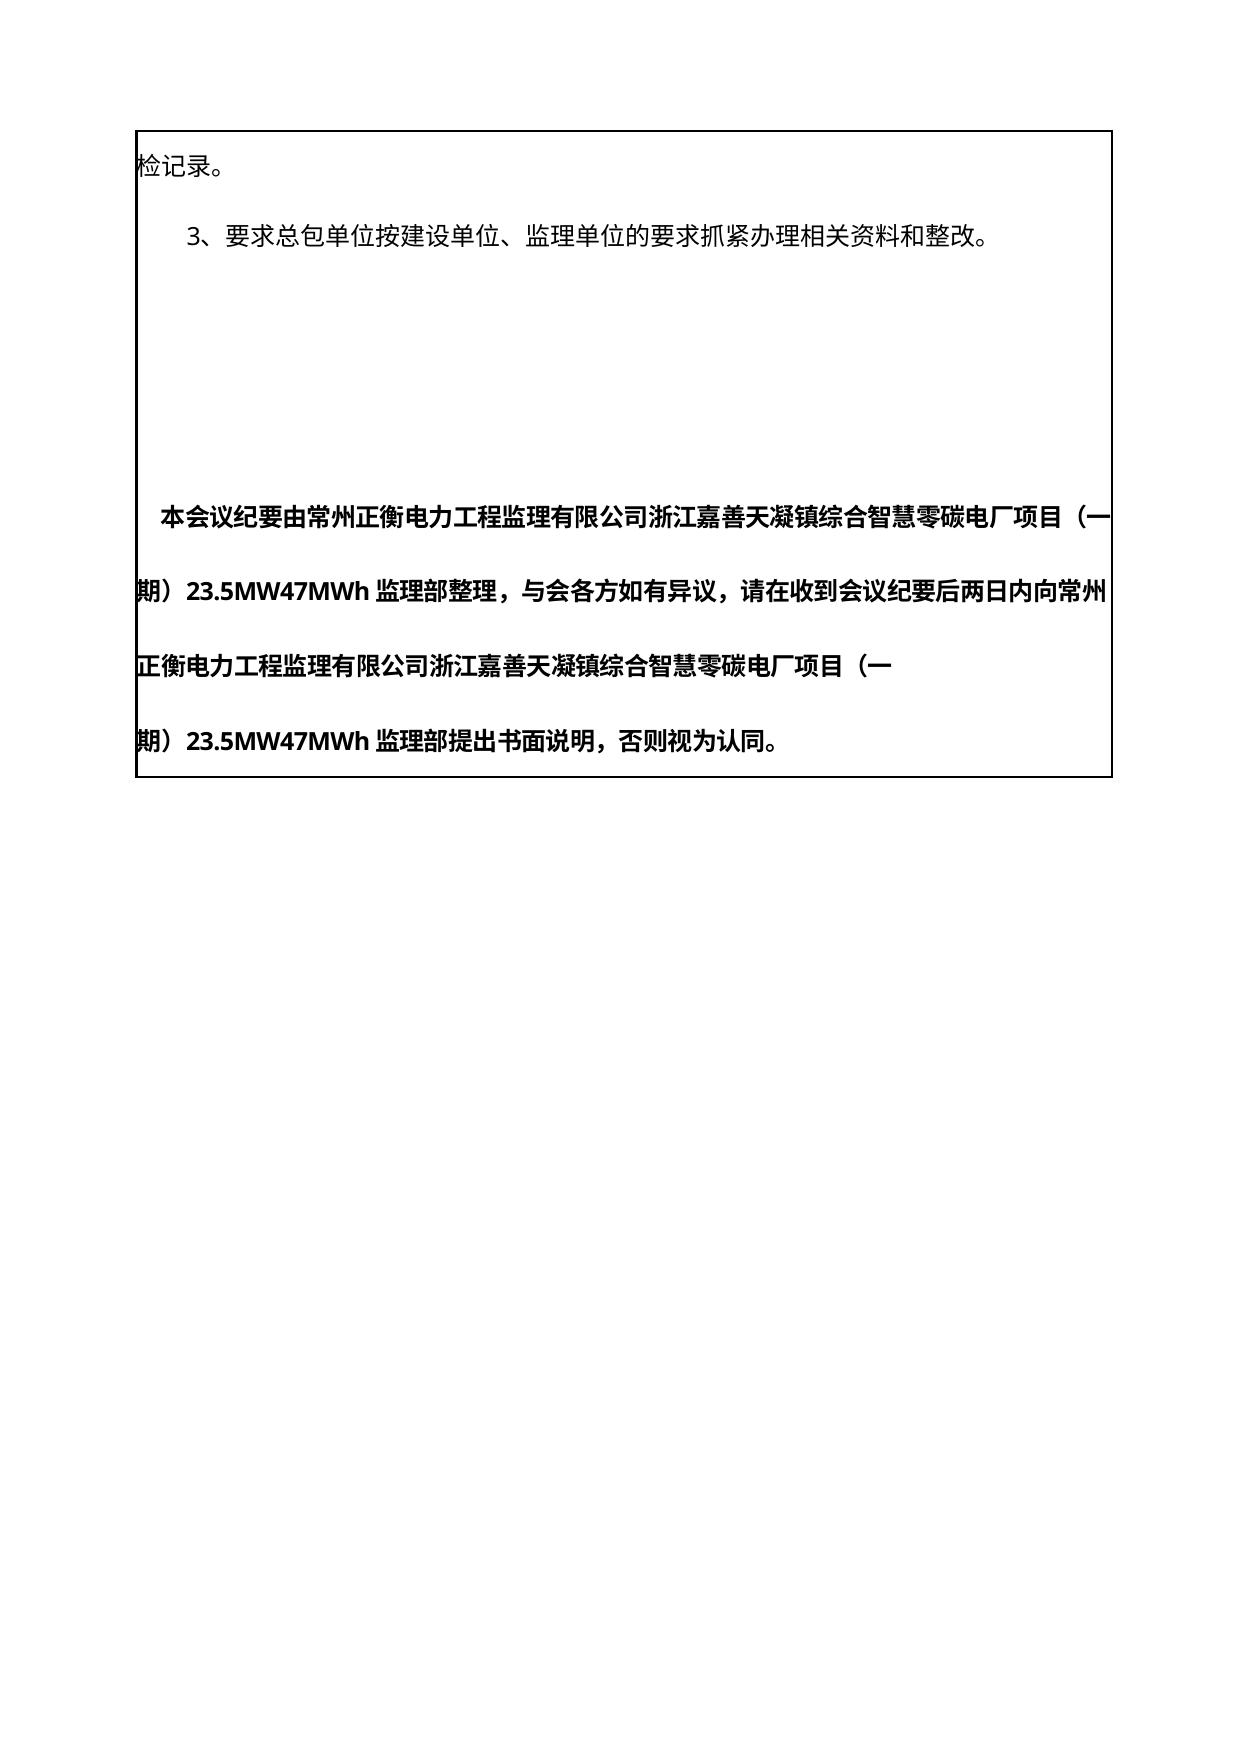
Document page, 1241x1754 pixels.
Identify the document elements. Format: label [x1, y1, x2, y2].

table_cell [138, 132, 1111, 776]
